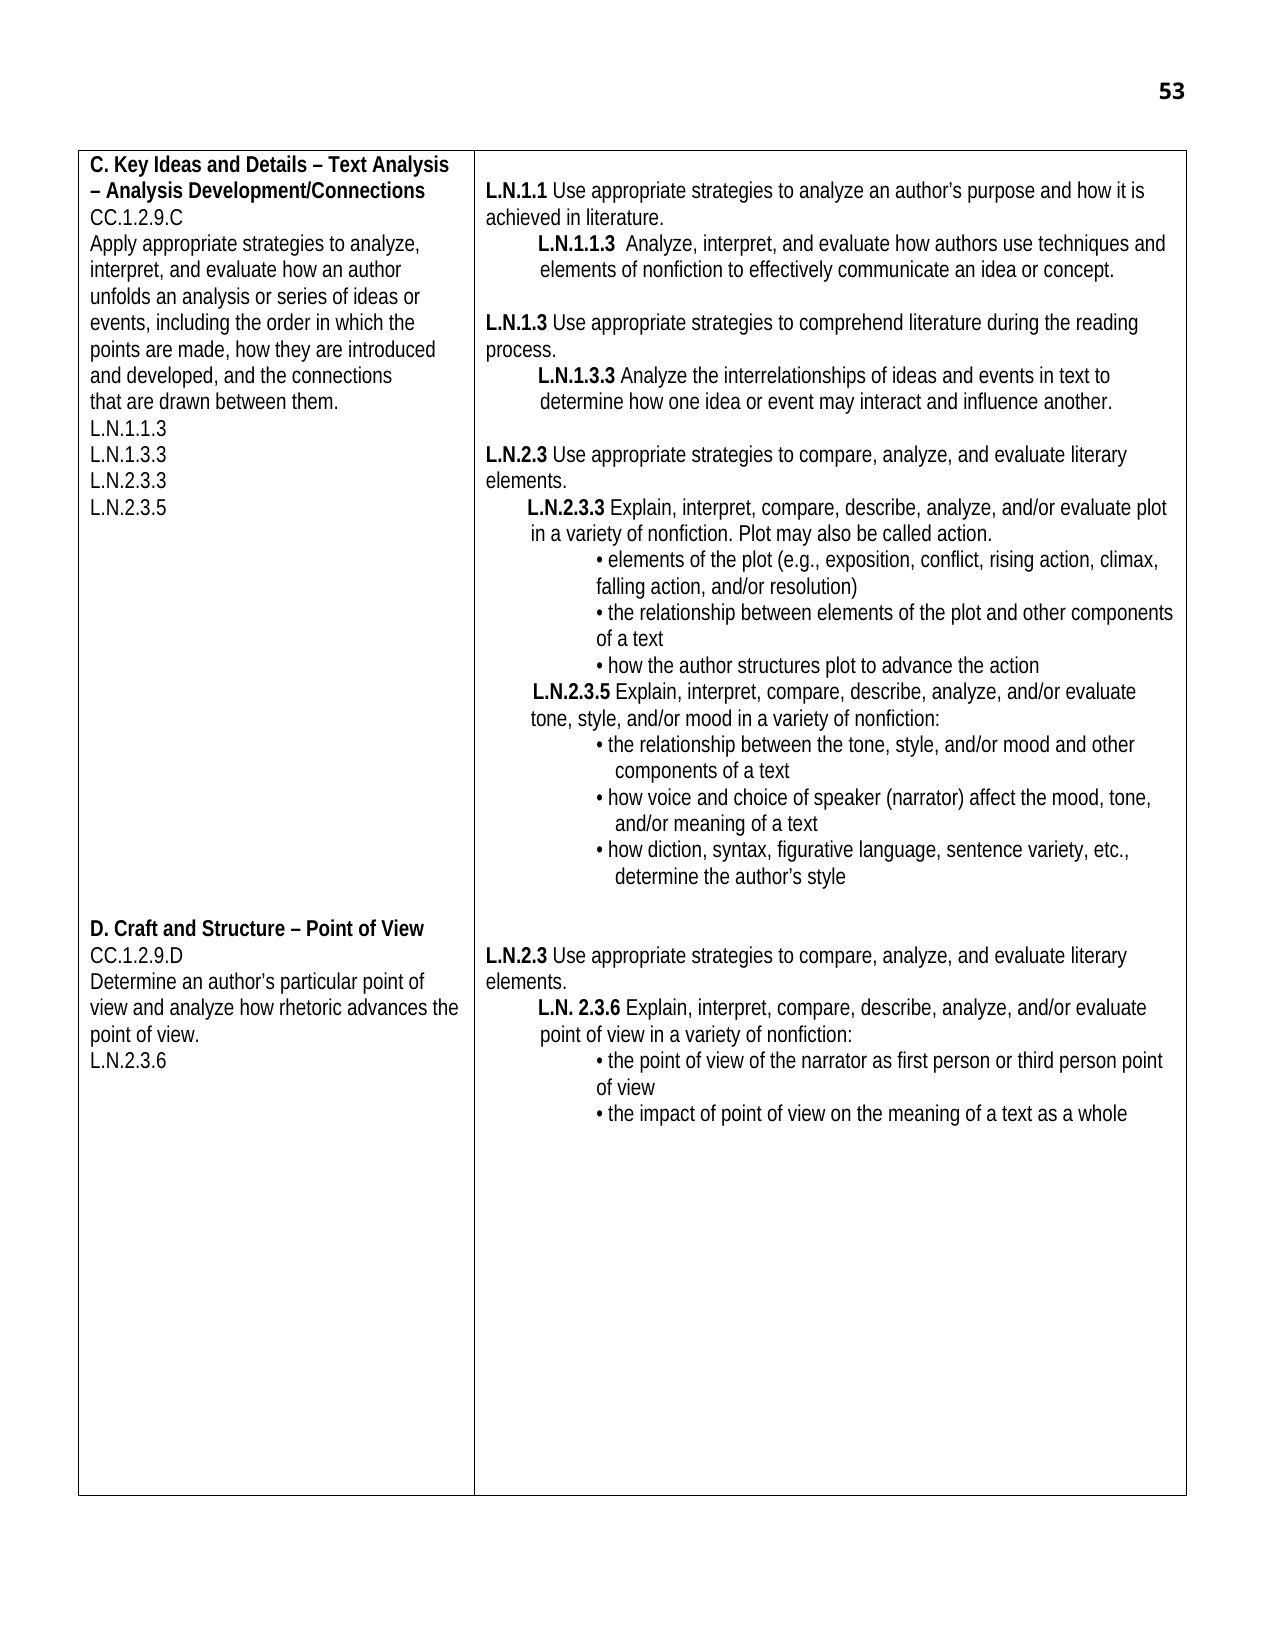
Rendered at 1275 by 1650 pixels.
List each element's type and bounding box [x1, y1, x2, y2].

table_cell [475, 151, 1186, 1495]
table_cell [79, 151, 474, 1495]
